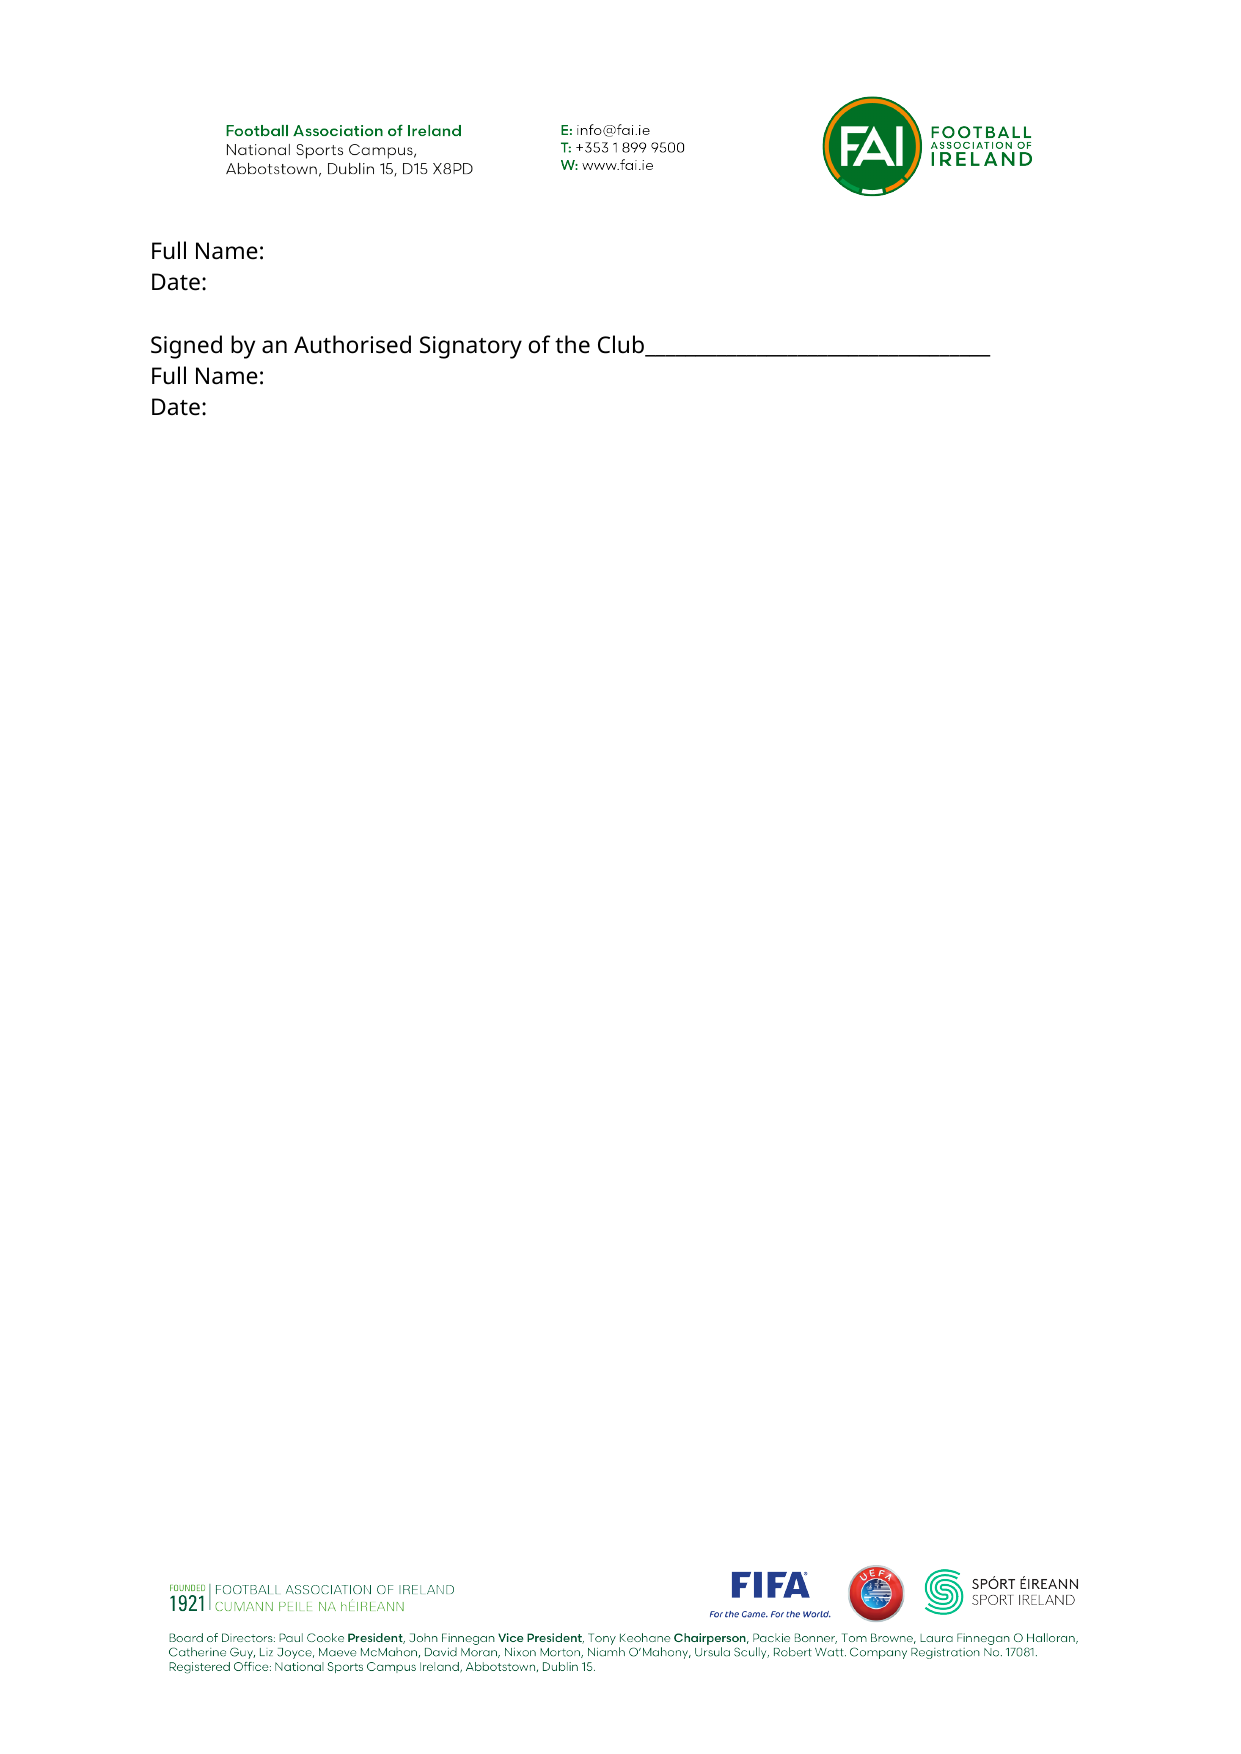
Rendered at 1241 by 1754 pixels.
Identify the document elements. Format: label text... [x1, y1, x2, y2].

text Signed by an Authorised Signatory of the Club__________________________________ [150, 329, 1090, 360]
text Full Name: [150, 360, 1090, 391]
picture [150, 73, 1091, 235]
picture [150, 1551, 1091, 1681]
text Date: [150, 391, 1090, 422]
text Full Name: [150, 235, 1090, 266]
text Date: [150, 266, 1090, 297]
